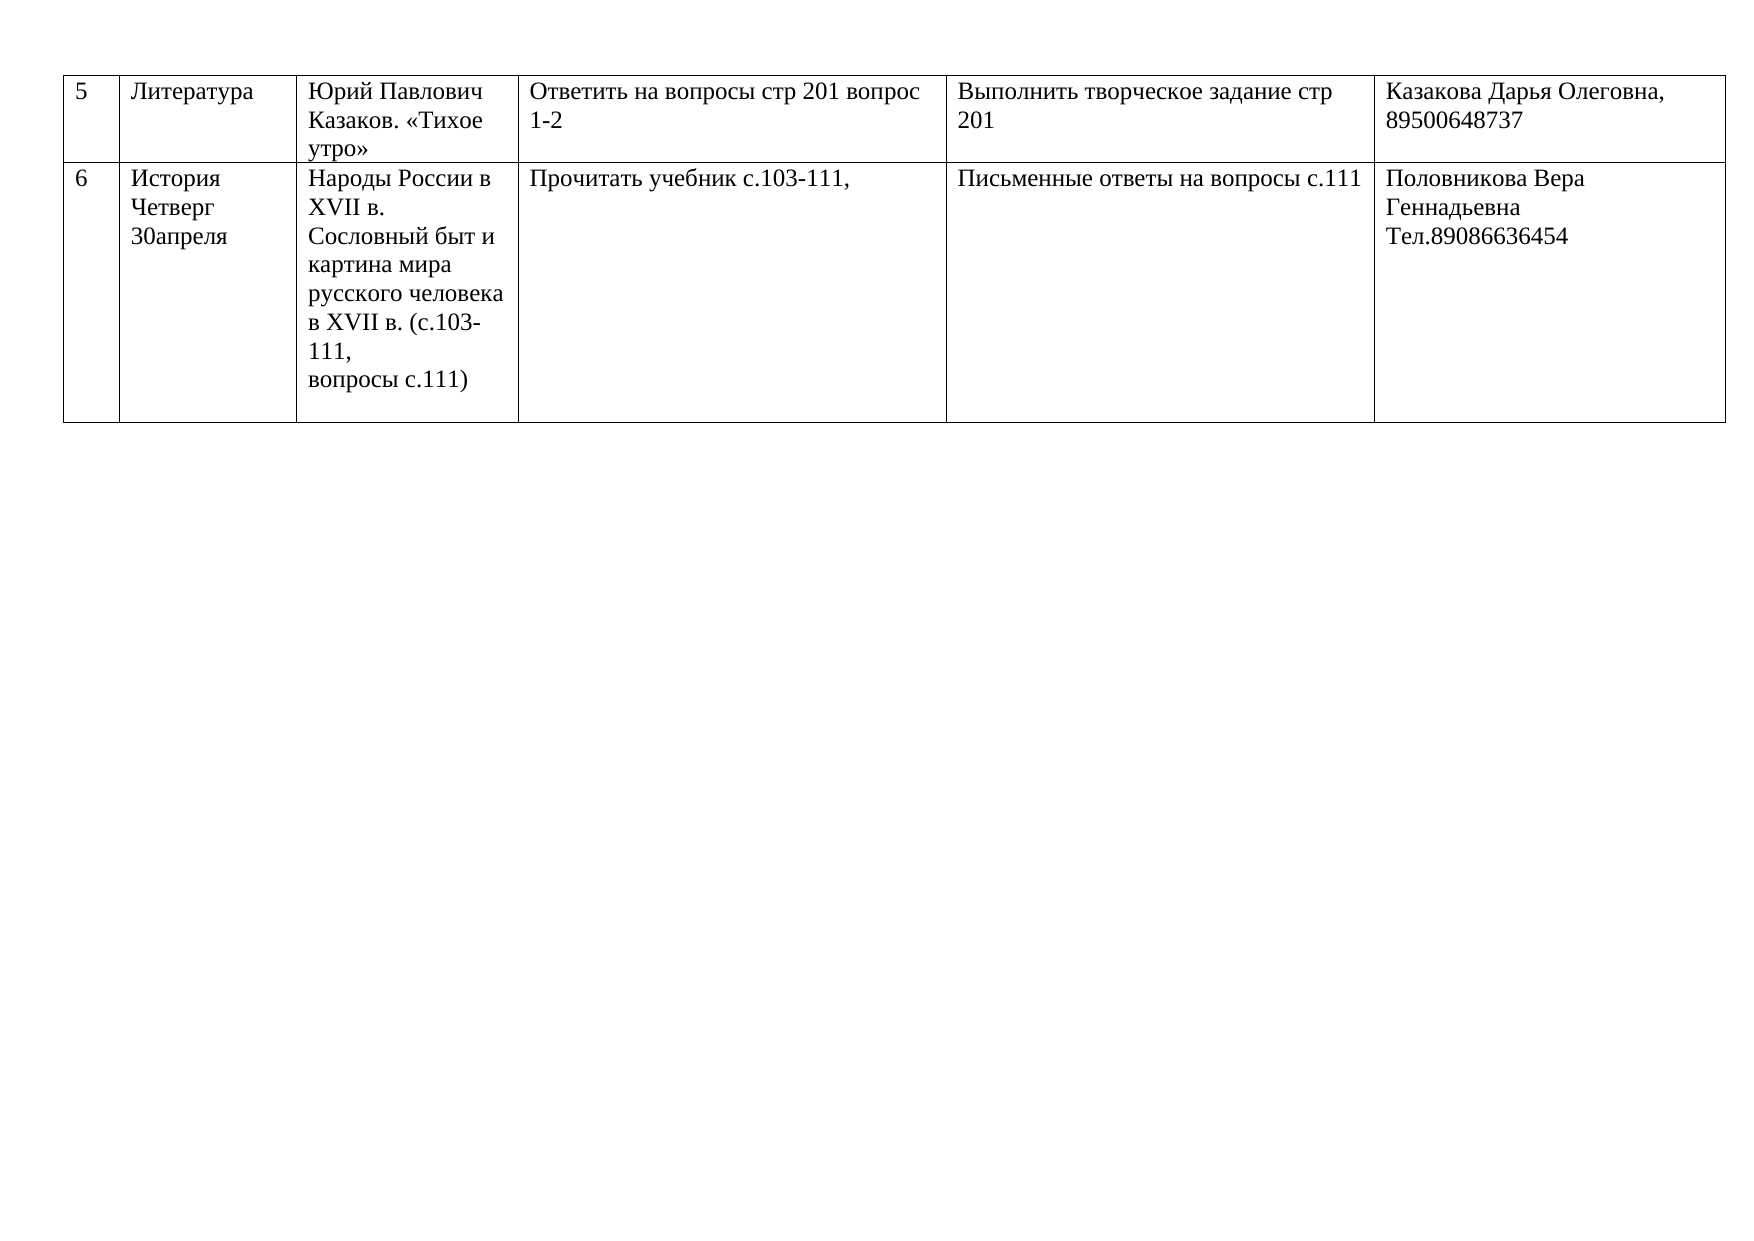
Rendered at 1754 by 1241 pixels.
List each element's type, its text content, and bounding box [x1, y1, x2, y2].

table_cell Казакова Дарья Олеговна, 89500648737 [1375, 76, 1725, 162]
table_cell Литература [120, 76, 296, 162]
table_cell 5 [64, 76, 119, 162]
table_cell Прочитать учебник с.103-111, [519, 163, 946, 422]
table_cell Ответить на вопросы стр 201 вопрос 1-2 [519, 76, 946, 162]
table_cell Письменные ответы на вопросы с.111 [947, 163, 1374, 422]
table_cell Половникова Вера Геннадьевна Тел.89086636454 [1375, 163, 1725, 422]
table_cell Юрий Павлович Казаков. «Тихое утро» [297, 76, 518, 162]
table_cell История Четверг 30апреля [120, 163, 296, 422]
table_cell 6 [64, 163, 119, 422]
table_cell Народы России в XVII в. Cословный быт и картина мира русского человека в XVII в. (с.103-111, вопросы с.111) [297, 163, 518, 422]
table_cell Выполнить творческое задание стр 201 [947, 76, 1374, 162]
